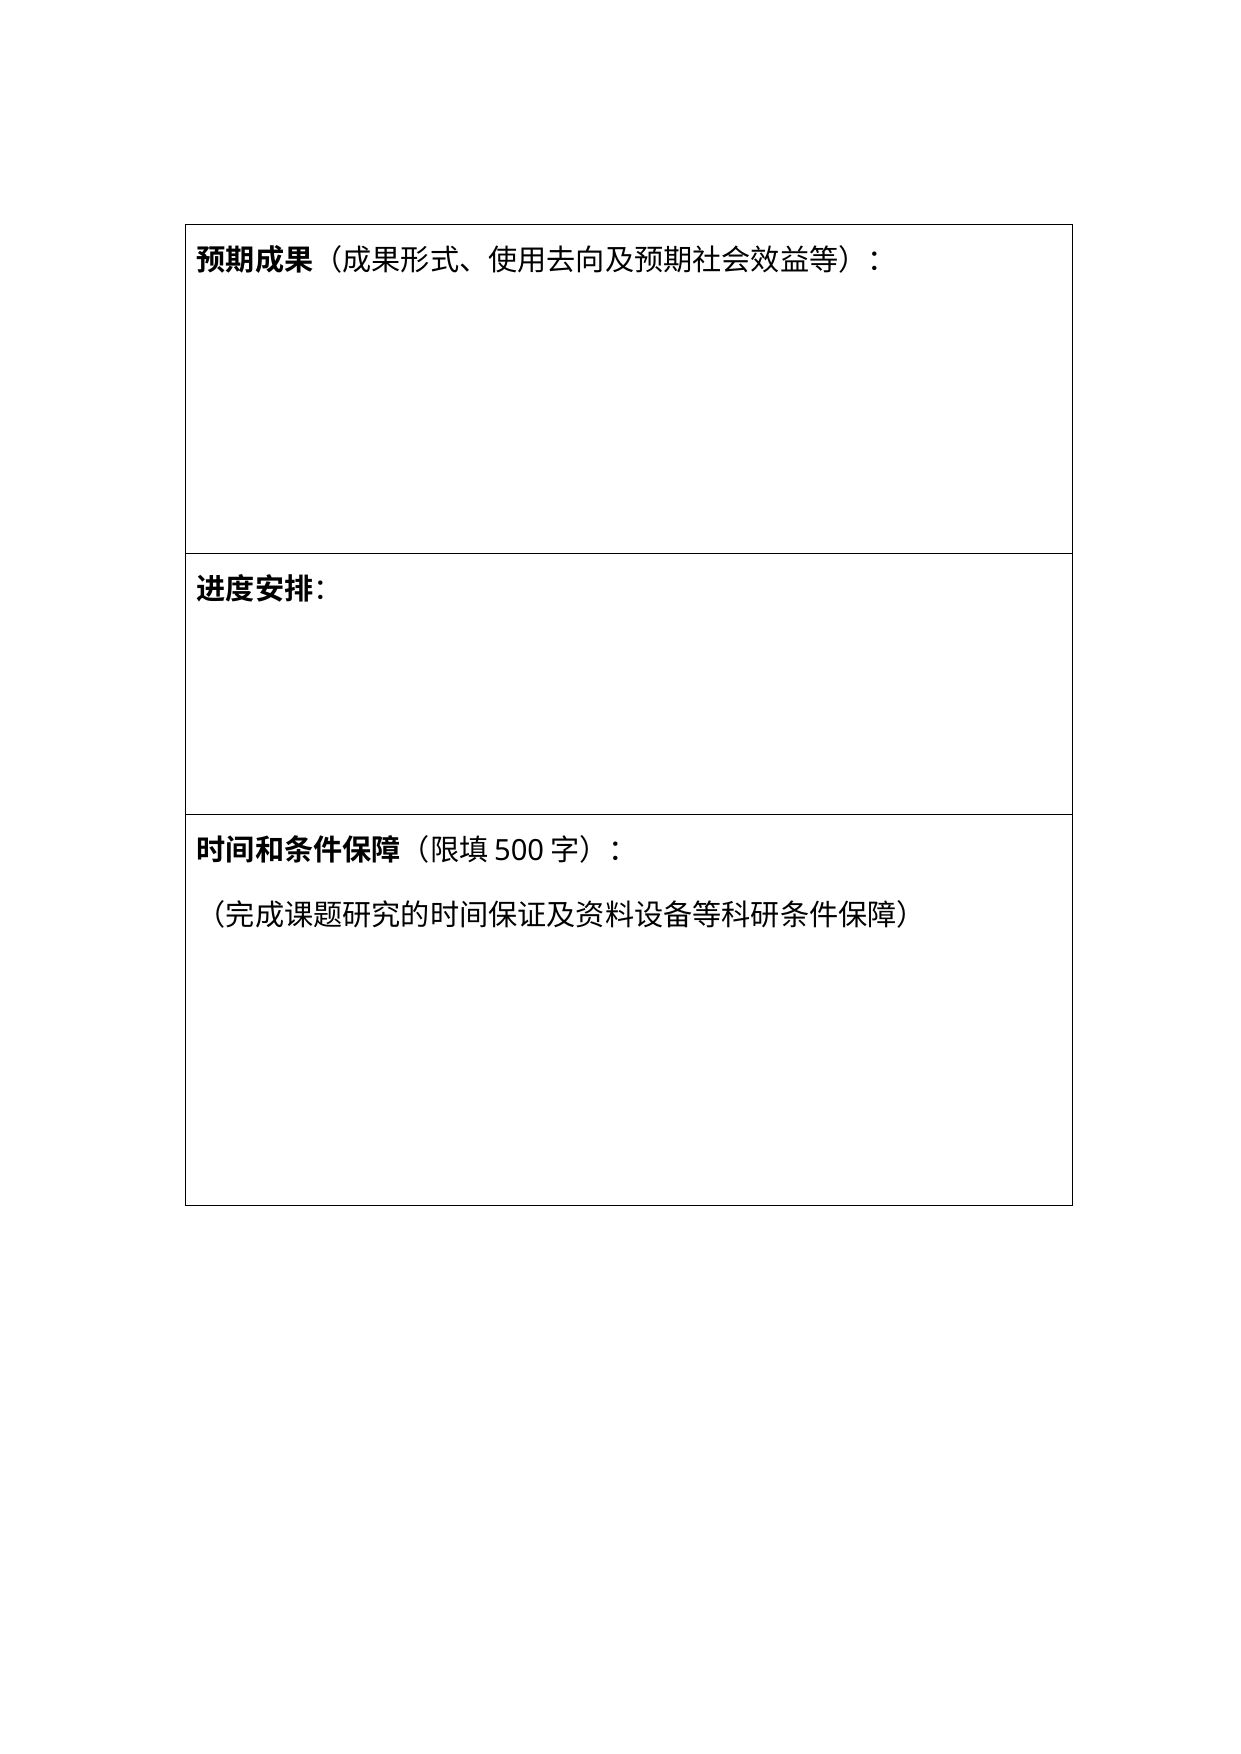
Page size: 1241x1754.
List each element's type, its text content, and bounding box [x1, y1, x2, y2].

table_cell 预期成果（成果形式、使用去向及预期社会效益等）： [186, 225, 1072, 553]
table_cell 时间和条件保障（限填500字）： （完成课题研究的时间保证及资料设备等科研条件保障） [186, 815, 1072, 1205]
table_cell 进度安排： [186, 554, 1072, 814]
